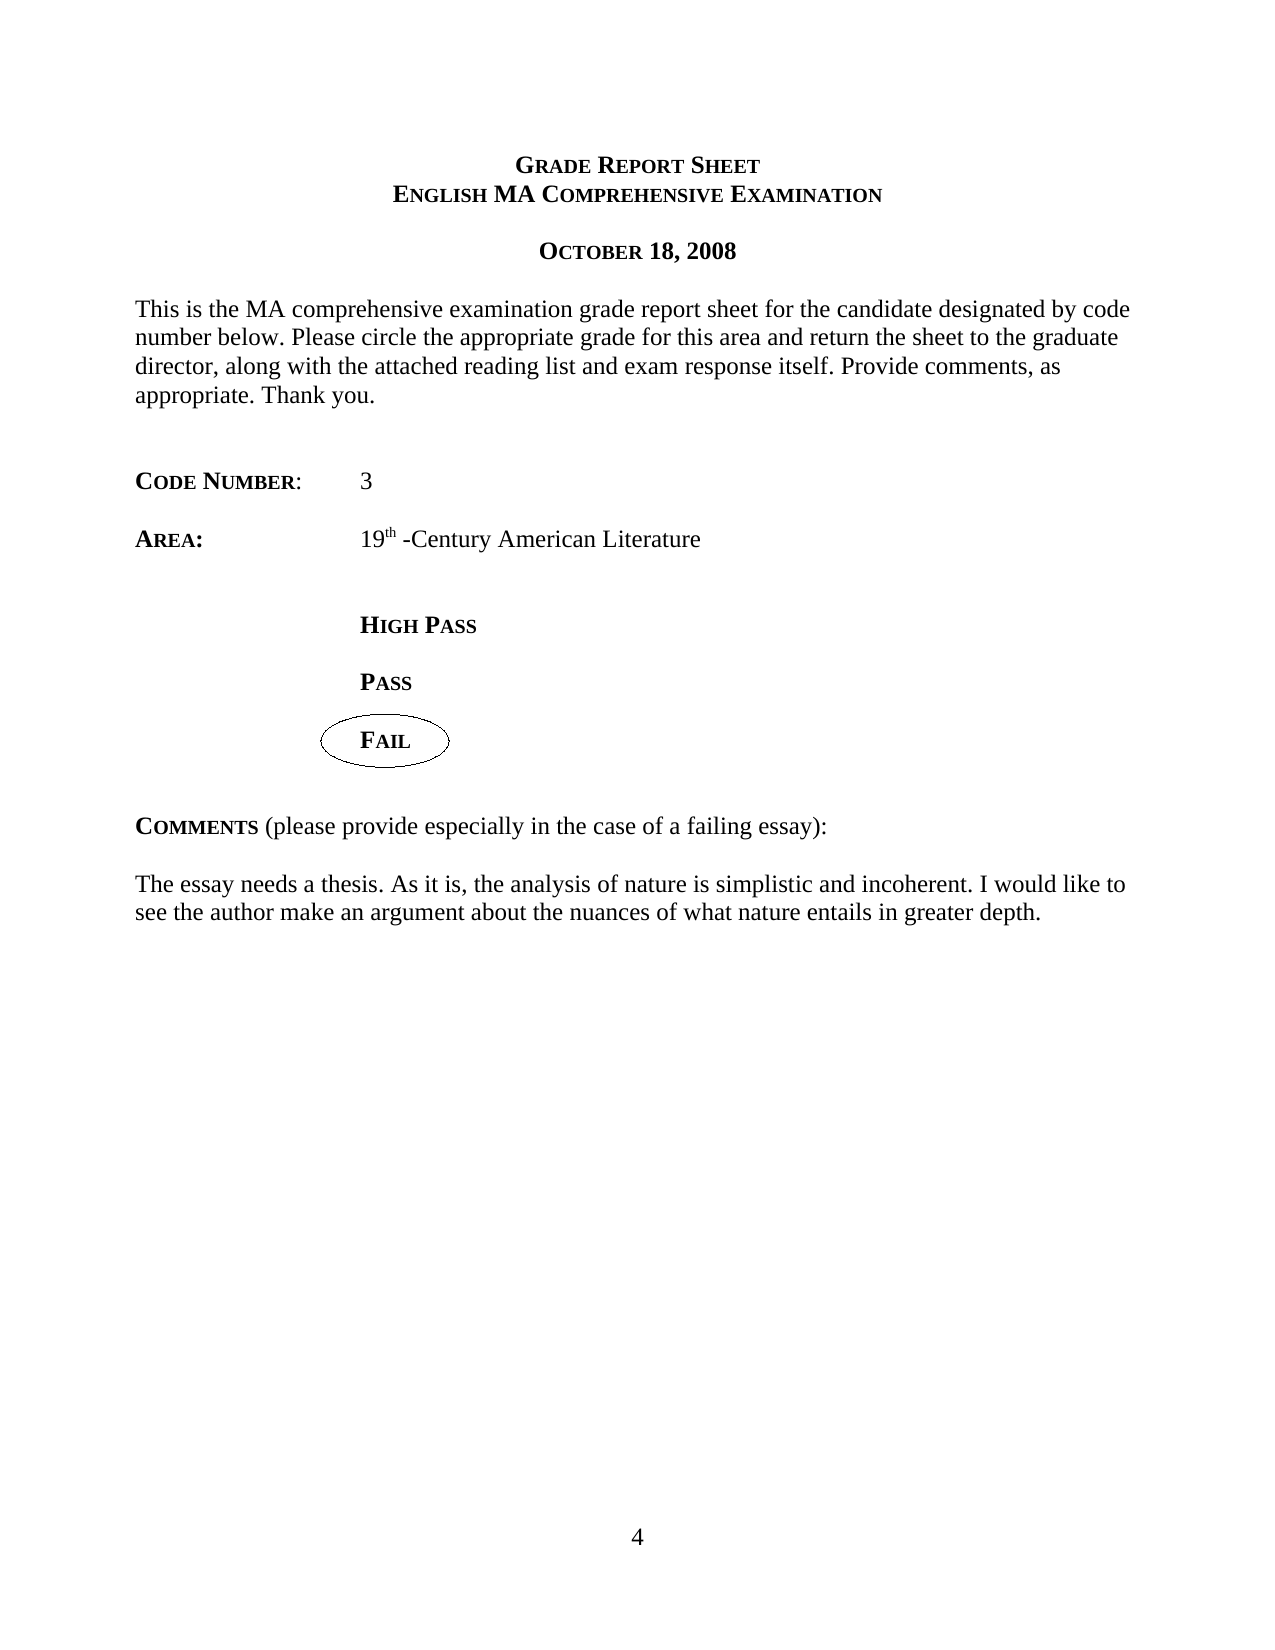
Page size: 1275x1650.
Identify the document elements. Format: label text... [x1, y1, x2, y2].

text This is the MA comprehensive examination grade report sheet for the candidate designated by code number below. Please circle the appropriate grade for this area and return the sheet to the graduate director, along with the attached reading list and exam response itself. Provide comments, as appropriate. Thank you. [135, 294, 1140, 409]
text Code Number: 3 [135, 466, 1140, 495]
text Comments (please provide especially in the case of a failing essay): [135, 811, 1140, 840]
text Area: 19th -Century American Literature [135, 524, 1140, 552]
text October 18, 2008 [135, 236, 1140, 265]
text The essay needs a thesis. As it is, the analysis of nature is simplistic and incoherent. I would like to see the author make an argument about the nuances of what nature entails in greater depth. [135, 869, 1140, 926]
text English MA Comprehensive Examination [135, 179, 1140, 207]
text Fail [285, 725, 1140, 754]
text High Pass [360, 610, 1140, 639]
text Pass [285, 667, 1140, 696]
text Grade Report Sheet [135, 150, 1140, 179]
